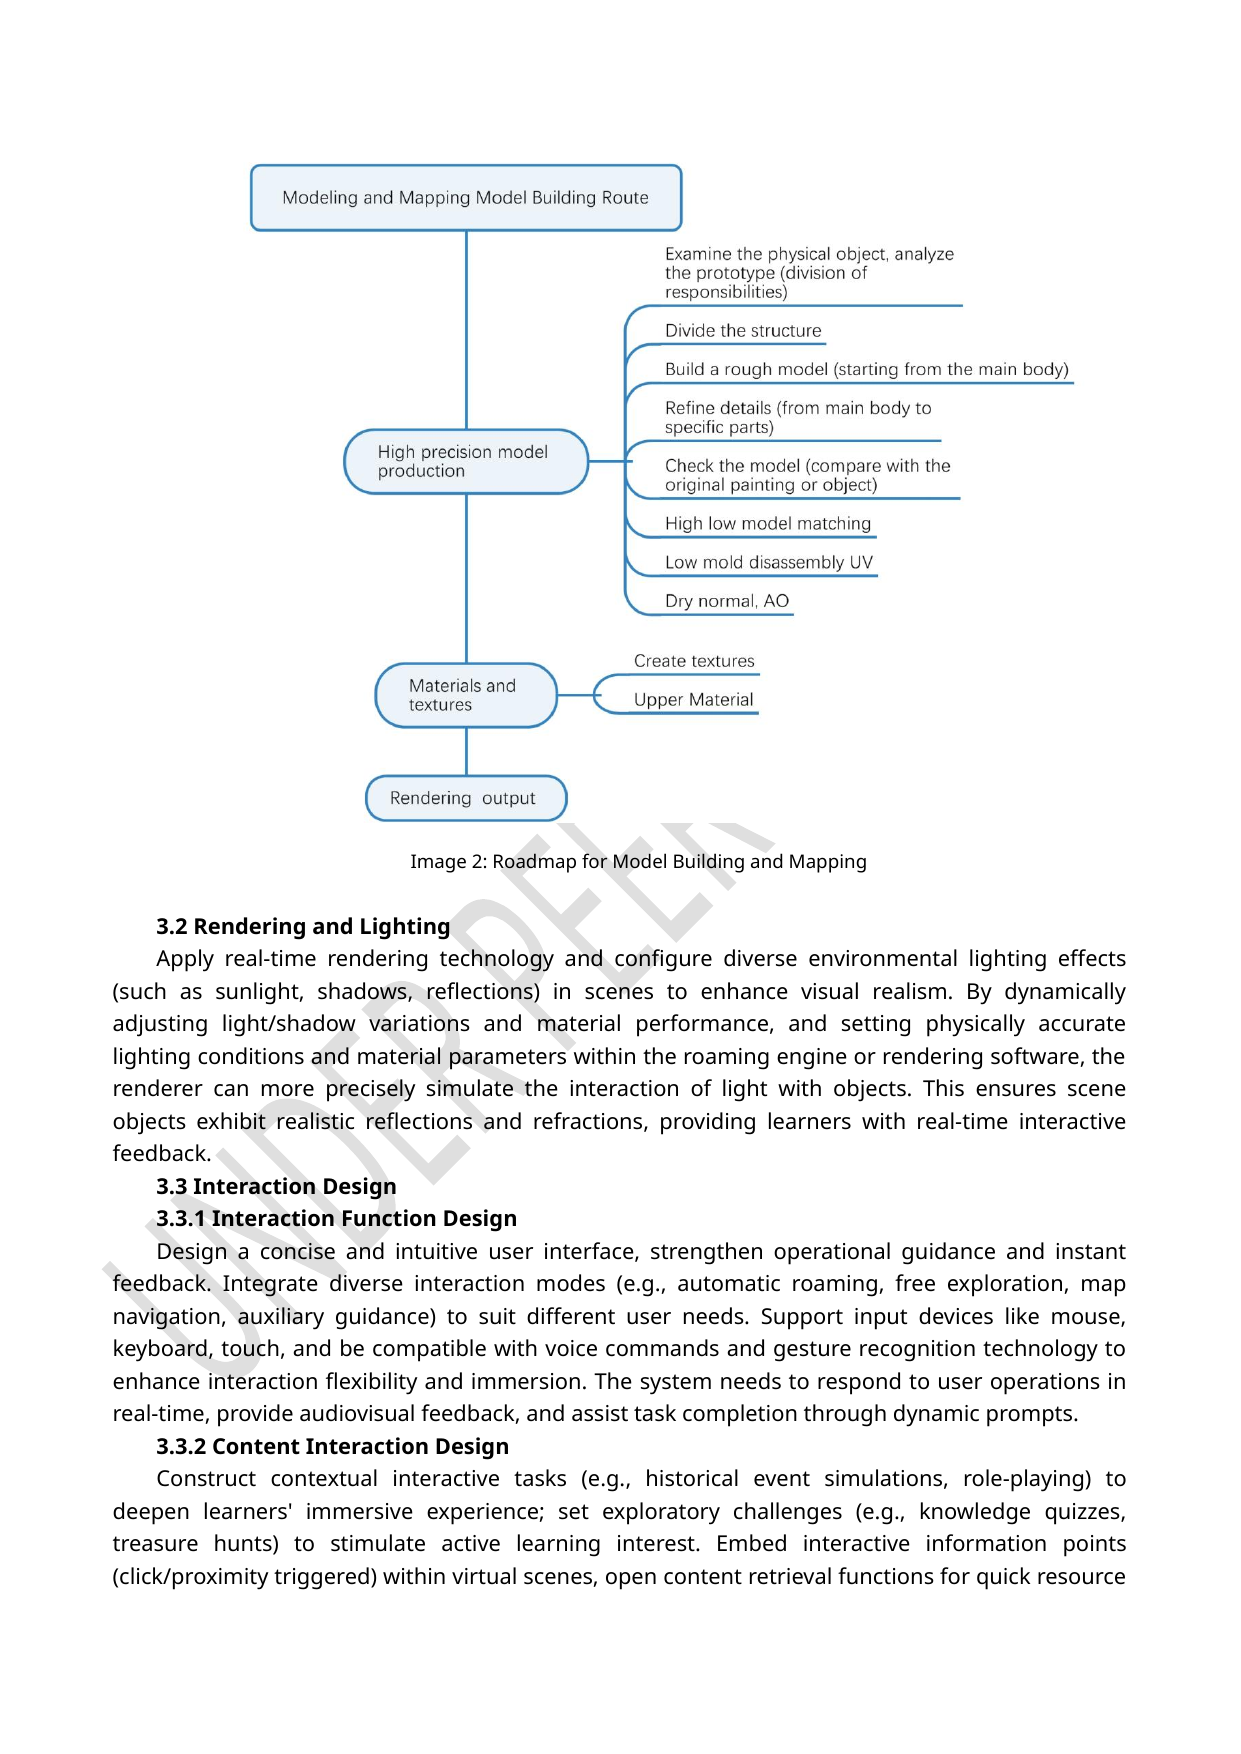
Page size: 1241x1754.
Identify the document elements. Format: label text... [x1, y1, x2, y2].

text 3.3.1 Interaction Function Design [112, 1202, 1128, 1234]
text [112, 1462, 1128, 1592]
picture [156, 162, 1169, 823]
text 3.3.2 Content Interaction Design [112, 1429, 1128, 1462]
text Design a concise and intuitive user interface, strengthen operational guidance and instant feedback. Integrate diverse interaction modes (e.g., automatic roaming, free exploration, map navigation, auxiliary guidance) to suit different user needs. Support input devices like mouse, keyboard, touch, and be compatible with voice commands and gesture recognition technology to enhance interaction flexibility and immersion. The system needs to respond to user operations in real-time, provide audiovisual feedback, and assist task completion through dynamic prompts. [112, 1234, 1128, 1429]
text Apply real-time rendering technology and configure diverse environmental lighting effects (such as sunlight, shadows, reflections) in scenes to enhance visual realism. By dynamically adjusting light/shadow variations and material performance, and setting physically accurate lighting conditions and material parameters within the roaming engine or rendering software, the renderer can more precisely simulate the interaction of light with objects. This ensures scene objects exhibit realistic reflections and refractions, providing learners with real-time interactive feedback. [112, 942, 1128, 1169]
text Image 2: Roadmap for Model Building and Mapping [112, 844, 1128, 877]
text 3.3 Interaction Design [112, 1169, 1128, 1202]
text 3.2 Rendering and Lighting [112, 909, 1128, 942]
